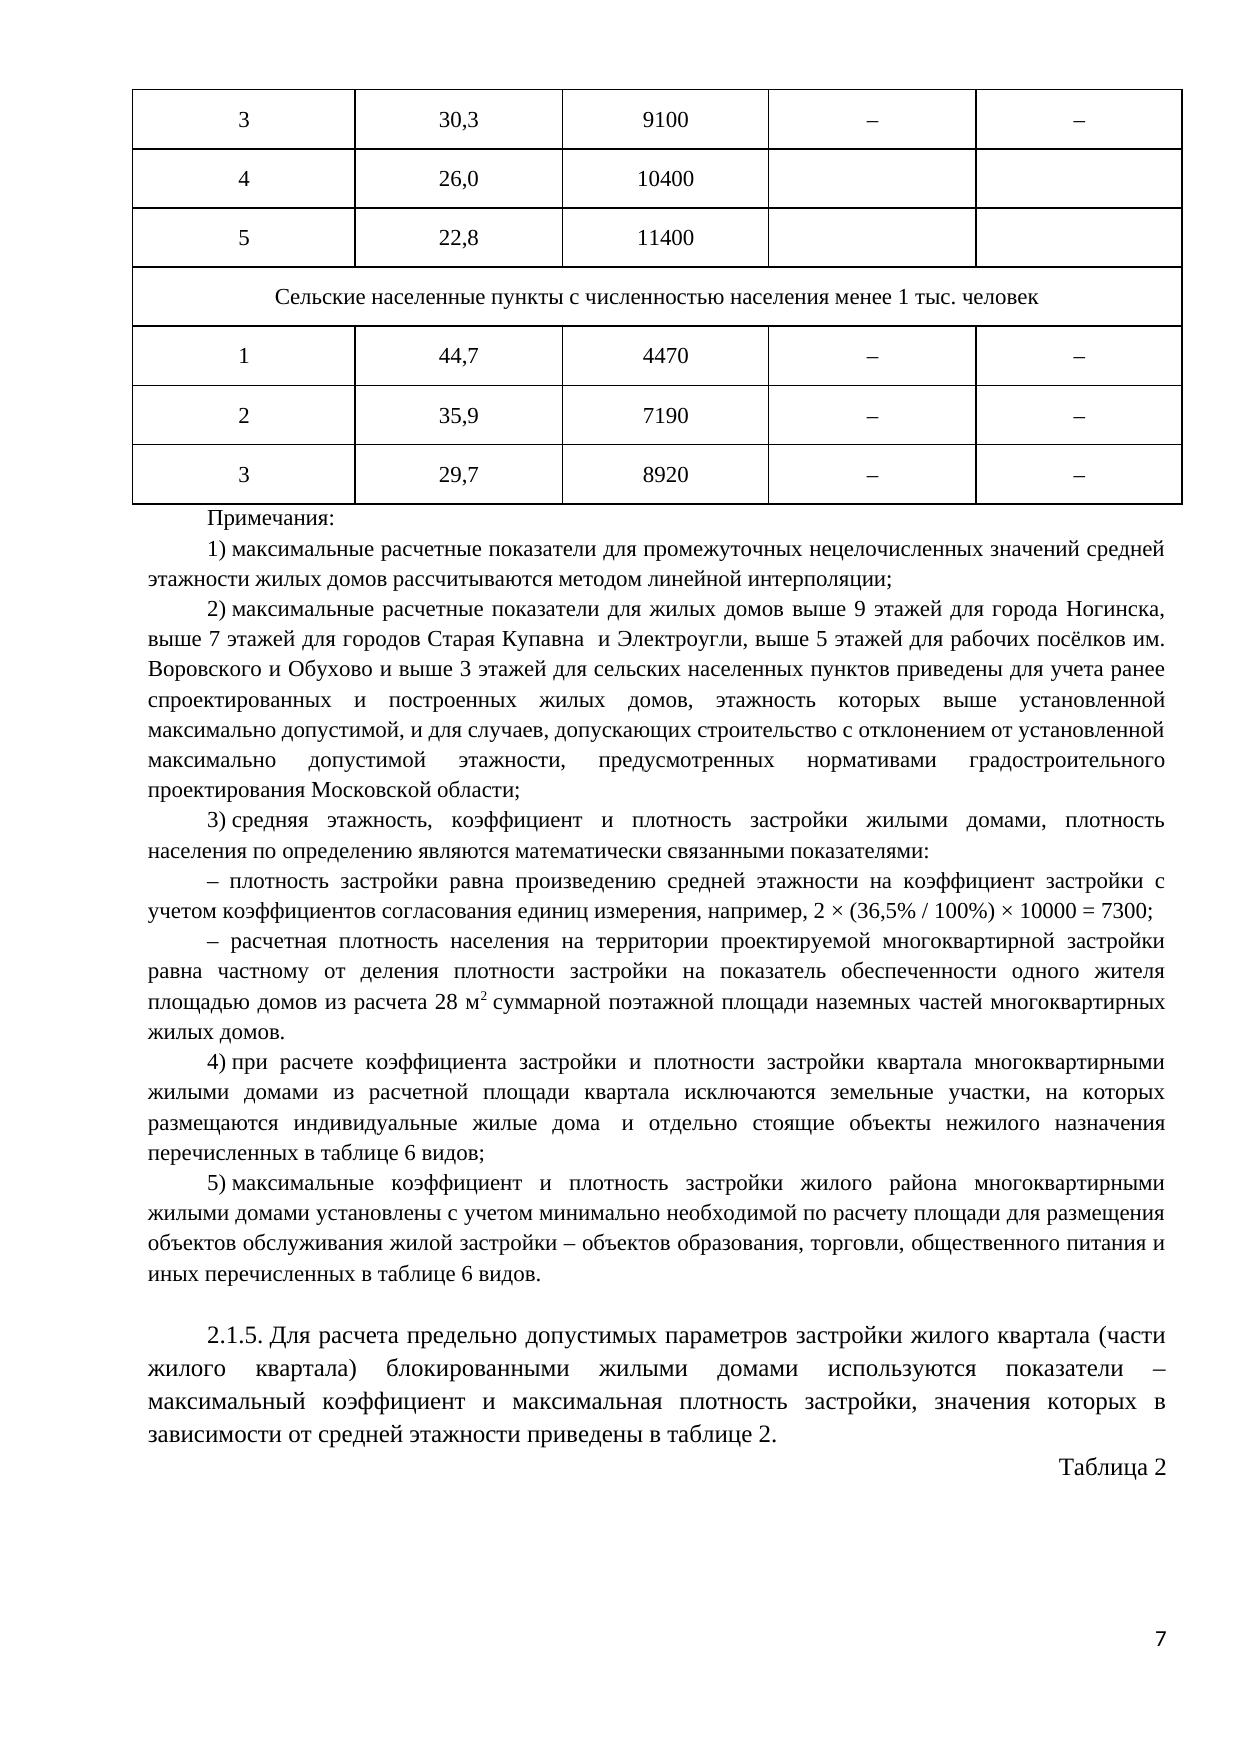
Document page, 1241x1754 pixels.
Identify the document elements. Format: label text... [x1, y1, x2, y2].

table_cell 8920 [563, 445, 768, 503]
table_cell 7190 [563, 386, 768, 444]
table_cell 10400 [563, 150, 768, 207]
table_cell – [977, 386, 1181, 444]
text Примечания: [148, 505, 1167, 531]
text 4) при расчете коэффициента застройки и плотности застройки квартала многоквартирными жилыми домами из расчетной площади квартала исключаются земельные участки, на которых размещаются индивидуальные жилые дома и отдельно стоящие объекты нежилого назначения перечисленных в таблице 6 видов; [148, 1048, 1167, 1165]
table_cell 5 [133, 209, 354, 266]
text 2.1.5. Для расчета предельно допустимых параметров застройки жилого квартала (части жилого квартала) блокированными жилыми домами используются показатели – максимальный коэффициент и максимальная плотность застройки, значения которых в зависимости от средней этажности приведены в таблице 2. [148, 1320, 1167, 1448]
text 1) максимальные расчетные показатели для промежуточных нецелочисленных значений средней этажности жилых домов рассчитываются методом линейной интерполяции; [148, 534, 1167, 591]
table_cell – [769, 445, 975, 503]
table_cell [977, 209, 1181, 266]
table_cell 22,8 [356, 209, 562, 266]
table_cell [769, 150, 975, 207]
table_cell – [977, 327, 1181, 384]
table_cell 29,7 [356, 445, 562, 503]
table_cell [769, 209, 975, 266]
table_cell – [769, 90, 975, 148]
text Таблица 2 [148, 1452, 1167, 1481]
text – плотность застройки равна произведению средней этажности на коэффициент застройки с учетом коэффициентов согласования единиц измерения, например, 2 × (36,5% / 100%) × 10000 = 7300; [148, 867, 1167, 923]
table_cell 26,0 [356, 150, 562, 207]
table_cell 3 [133, 445, 354, 503]
table_cell [977, 150, 1181, 207]
table_cell 4 [133, 150, 354, 207]
table_cell – [769, 327, 975, 384]
table_cell – [769, 386, 975, 444]
table_cell 35,9 [356, 386, 562, 444]
table_cell – [977, 90, 1181, 148]
table_cell – [977, 445, 1181, 503]
table_cell 2 [133, 386, 354, 444]
table_cell 9100 [563, 90, 768, 148]
text 2) максимальные расчетные показатели для жилых домов выше 9 этажей для города Ногинска, выше 7 этажей для городов Старая Купавна и Электроугли, выше 5 этажей для рабочих посёлков им. Воровского и Обухово и выше 3 этажей для сельских населенных пунктов приведены для учета ранее спроектированных и построенных жилых домов, этажность которых выше установленной максимально допустимой, и для случаев, допускающих строительство с отклонением от установленной максимально допустимой этажности, предусмотренных нормативами градостроительного проектирования Московской области; [148, 595, 1167, 803]
text 3) средняя этажность, коэффициент и плотность застройки жилыми домами, плотность населения по определению являются математически связанными показателями: [148, 806, 1167, 863]
table_cell 4470 [563, 327, 768, 384]
table_cell 44,7 [356, 327, 562, 384]
table_cell 1 [133, 327, 354, 384]
table_cell 3 [133, 90, 354, 148]
table_cell 11400 [563, 209, 768, 266]
table_cell Сельские населенные пункты с численностью населения менее 1 тыс. человек [133, 268, 1181, 325]
table_cell 30,3 [356, 90, 562, 148]
text 5) максимальные коэффициент и плотность застройки жилого района многоквартирными жилыми домами установлены с учетом минимально необходимой по расчету площади для размещения объектов обслуживания жилой застройки – объектов образования, торговли, общественного питания и иных перечисленных в таблице 6 видов. [148, 1169, 1167, 1286]
text – расчетная плотность населения на территории проектируемой многоквартирной застройки равна частному от деления плотности застройки на показатель обеспеченности одного жителя площадью домов из расчета 28 м2 суммарной поэтажной площади наземных частей многоквартирных жилых домов. [148, 927, 1167, 1044]
